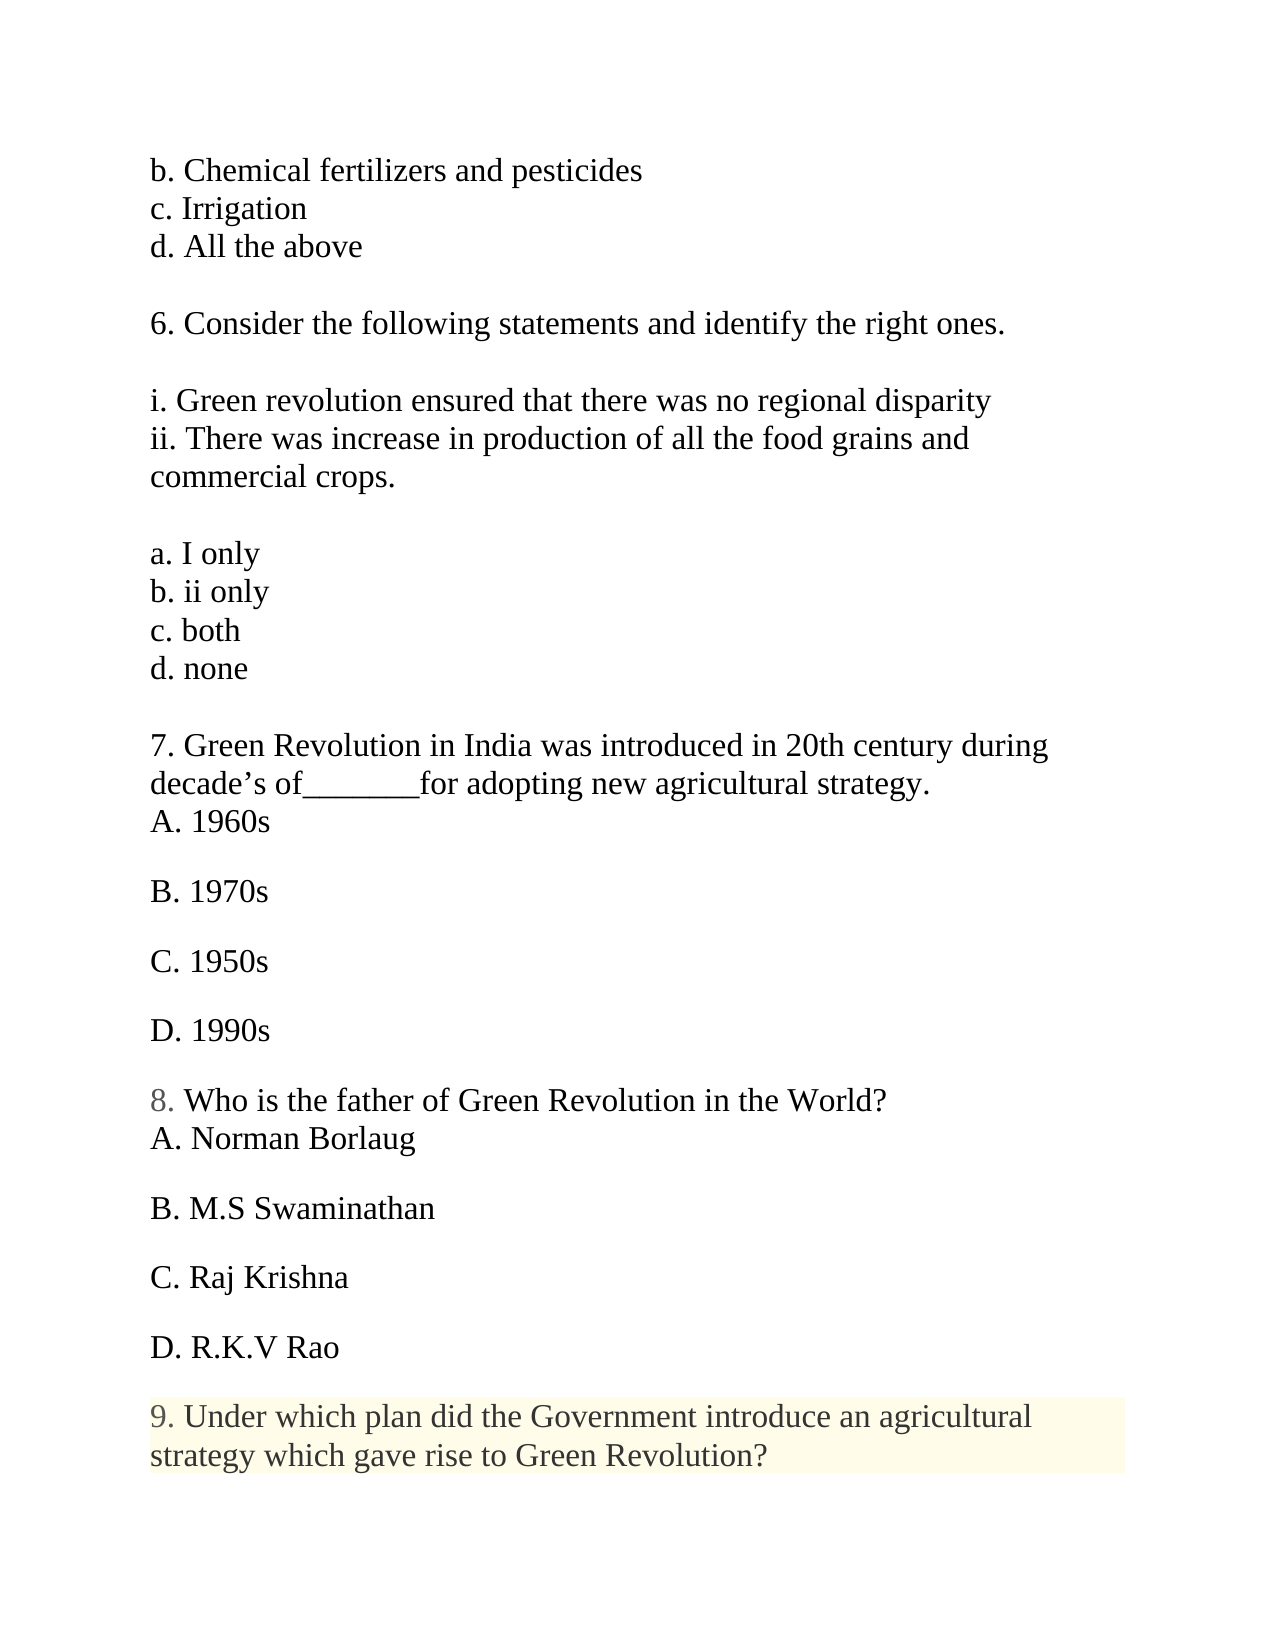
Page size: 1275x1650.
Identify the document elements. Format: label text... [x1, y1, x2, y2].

text B. 1970s [150, 871, 1125, 909]
text C. Raj Krishna [150, 1257, 1125, 1296]
text D. 1990s [150, 1010, 1125, 1049]
text A. 1960s [150, 802, 1125, 840]
text D. R.K.V Rao [150, 1327, 1125, 1365]
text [150, 150, 1125, 802]
text 8. Who is the father of Green Revolution in the World? [150, 1080, 1125, 1118]
text A. Norman Borlaug [150, 1118, 1125, 1157]
text 9. Under which plan did the Government introduce an agricultural strategy which gave rise to Green Revolution? [150, 1397, 1125, 1473]
text C. 1950s [150, 941, 1125, 979]
text B. M.S Swaminathan [150, 1188, 1125, 1226]
